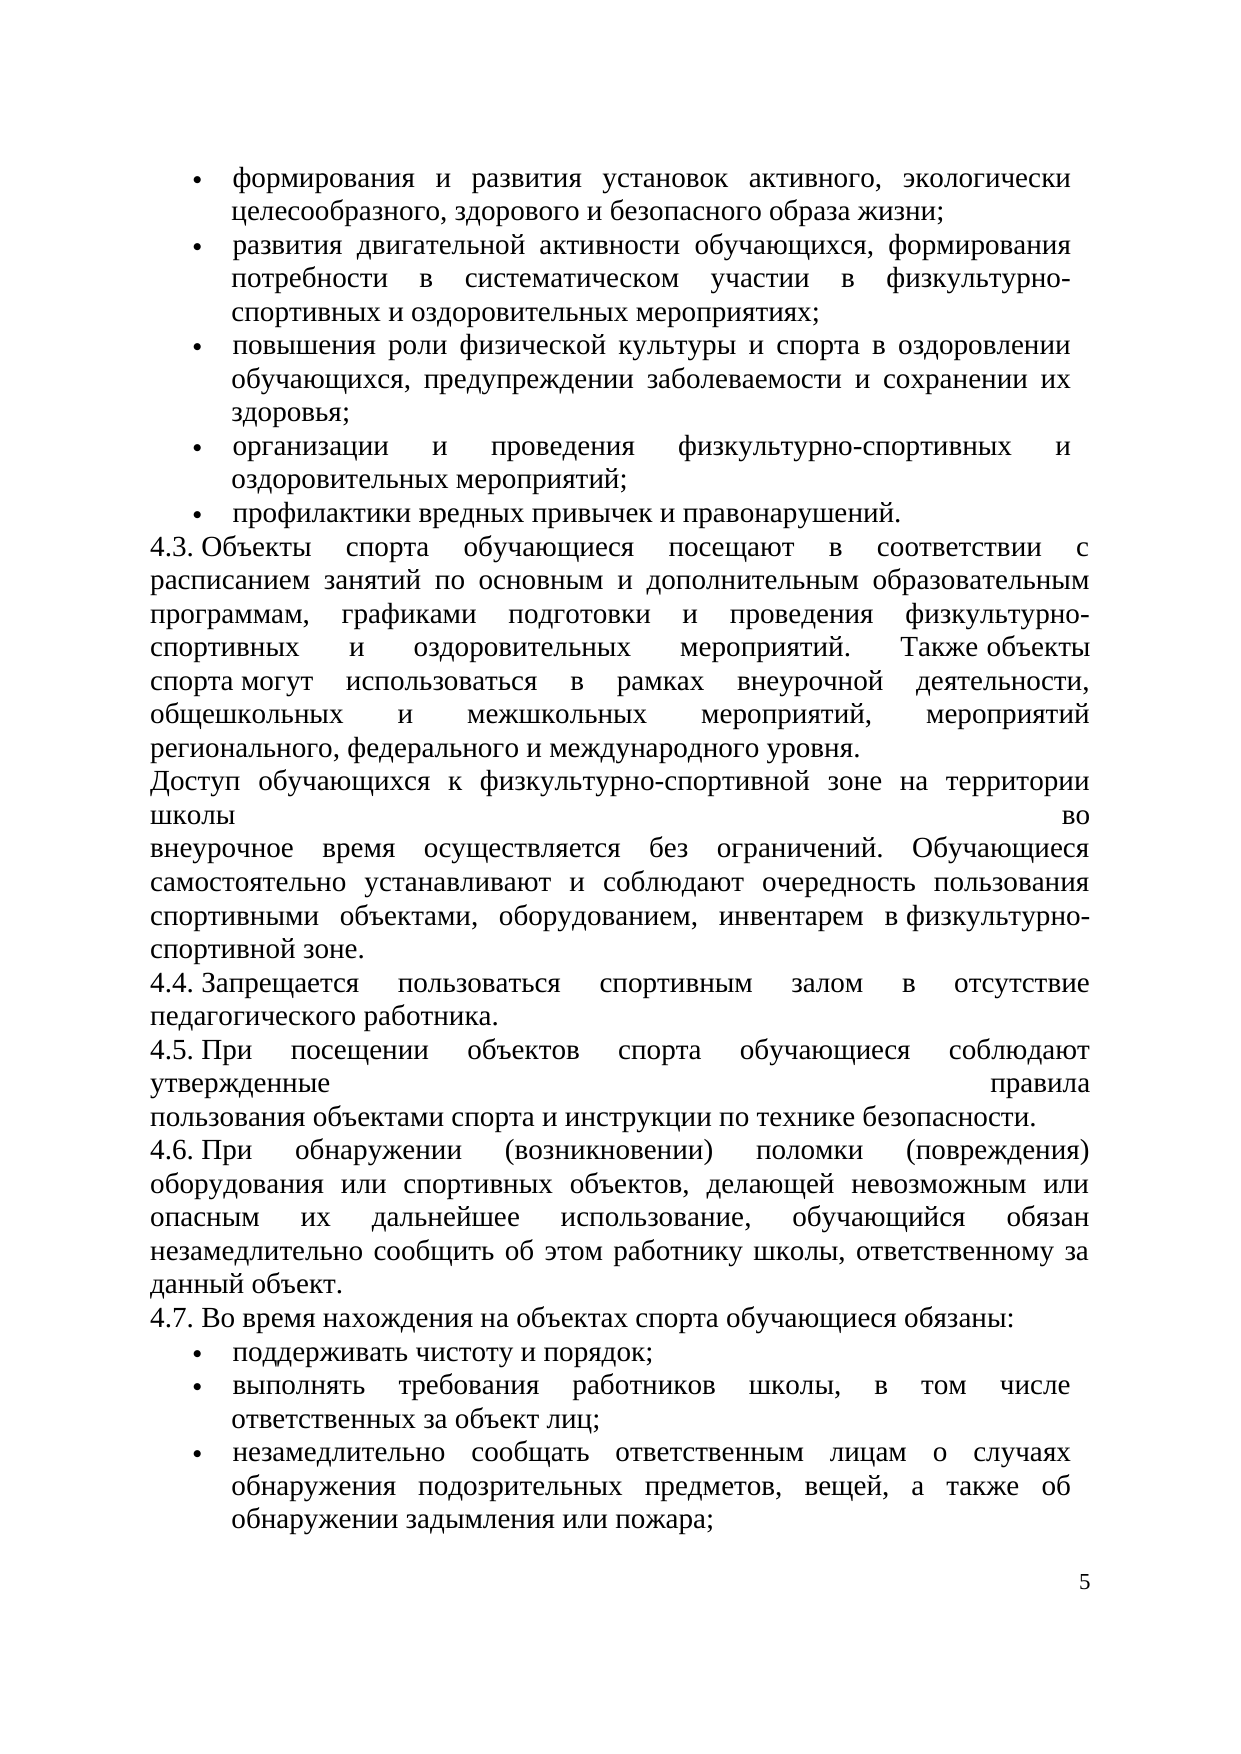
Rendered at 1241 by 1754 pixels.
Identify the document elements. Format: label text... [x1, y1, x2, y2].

text 4.7. Во время нахождения на объектах спорта обучающиеся обязаны: [150, 1300, 1090, 1334]
list выполнять требования работников школы, в том числе ответственных за объект лиц; [194, 1367, 1071, 1434]
text 4.3. Объекты спорта обучающиеся посещают в соответствии с расписанием занятий по основным и дополнительным образовательным программам, графиками подготовки и проведения физкультурно-спортивных и оздоровительных мероприятий. Также объекты спорта могут использоваться в рамках внеурочной деятельности, общешкольных и межшкольных мероприятий, мероприятий регионального, федерального и международного уровня. [150, 529, 1090, 763]
list развития двигательной активности обучающихся, формирования потребности в систематическом участии в физкультурно-спортивных и оздоровительных мероприятиях; [194, 227, 1071, 327]
list незамедлительно сообщать ответственным лицам о случаях обнаружения подозрительных предметов, вещей, а также об обнаружении задымления или пожара; [194, 1434, 1071, 1535]
text 4.4. Запрещается пользоваться спортивным залом в отсутствие педагогического работника. [150, 965, 1090, 1032]
text 4.6. При обнаружении (возникновении) поломки (повреждения) оборудования или спортивных объектов, делающей невозможным или опасным их дальнейшее использование, обучающийся обязан незамедлительно сообщить об этом работнику школы, ответственному за данный объект. [150, 1132, 1090, 1300]
text Доступ обучающихся к физкультурно-спортивной зоне на территории школы во внеурочное время осуществляется без ограничений. Обучающиеся самостоятельно устанавливают и соблюдают очередность пользования спортивными объектами, оборудованием, инвентарем в физкультурно-спортивной зоне. [150, 763, 1090, 965]
list поддерживать чистоту и порядок; [194, 1334, 1071, 1367]
list профилактики вредных привычек и правонарушений. [194, 495, 1071, 529]
list повышения роли физической культуры и спорта в оздоровлении обучающихся, предупреждении заболеваемости и сохранении их здоровья; [194, 327, 1071, 428]
list организации и проведения физкультурно-спортивных и оздоровительных мероприятий; [194, 428, 1071, 495]
text 4.5. При посещении объектов спорта обучающиеся соблюдают утвержденные правила пользования объектами спорта и инструкции по технике безопасности. [150, 1032, 1090, 1132]
list формирования и развития установок активного, экологически целесообразного, здорового и безопасного образа жизни; [194, 160, 1071, 227]
